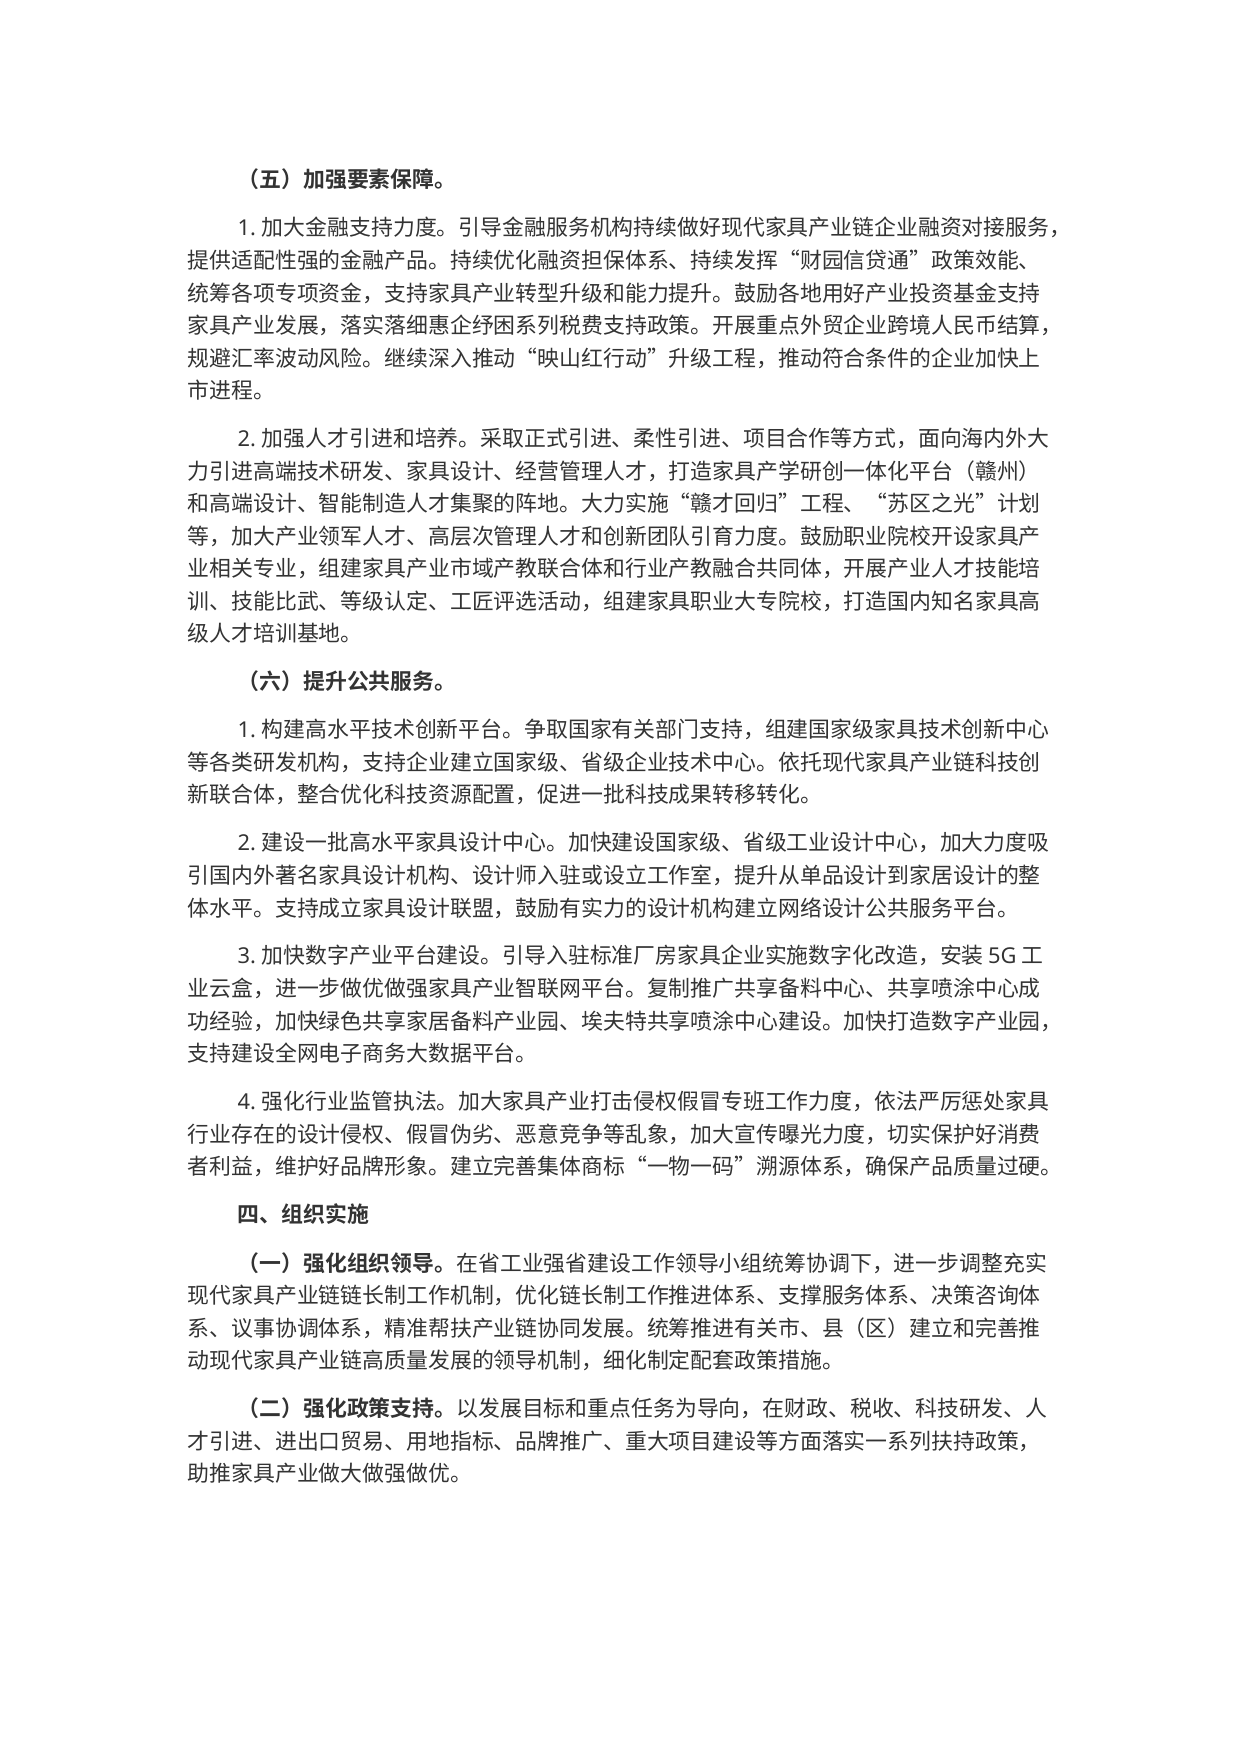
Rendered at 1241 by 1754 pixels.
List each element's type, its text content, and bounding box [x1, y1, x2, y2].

text （六）提升公共服务。 [187, 664, 1053, 696]
text 2. 加强人才引进和培养。采取正式引进、柔性引进、项目合作等方式，面向海内外大力引进高端技术研发、家具设计、经营管理人才，打造家具产学研创一体化平台（赣州）和高端设计、智能制造人才集聚的阵地。大力实施“赣才回归”工程、“苏区之光”计划等，加大产业领军人才、高层次管理人才和创新团队引育力度。鼓励职业院校开设家具产业相关专业，组建家具产业市域产教联合体和行业产教融合共同体，开展产业人才技能培训、技能比武、等级认定、工匠评选活动，组建家具职业大专院校，打造国内知名家具高级人才培训基地。 [187, 421, 1053, 648]
text 4. 强化行业监管执法。加大家具产业打击侵权假冒专班工作力度，依法严厉惩处家具行业存在的设计侵权、假冒伪劣、恶意竞争等乱象，加大宣传曝光力度，切实保护好消费者利益，维护好品牌形象。建立完善集体商标“一物一码”溯源体系，确保产品质量过硬。 [187, 1084, 1053, 1181]
text （二）强化政策支持。以发展目标和重点任务为导向，在财政、税收、科技研发、人才引进、进出口贸易、用地指标、品牌推广、重大项目建设等方面落实一系列扶持政策，助推家具产业做大做强做优。 [187, 1391, 1053, 1488]
text 1. 构建高水平技术创新平台。争取国家有关部门支持，组建国家级家具技术创新中心等各类研发机构，支持企业建立国家级、省级企业技术中心。依托现代家具产业链科技创新联合体，整合优化科技资源配置，促进一批科技成果转移转化。 [187, 712, 1053, 809]
text （一）强化组织领导。在省工业强省建设工作领导小组统筹协调下，进一步调整充实现代家具产业链链长制工作机制，优化链长制工作推进体系、支撑服务体系、决策咨询体系、议事协调体系，精准帮扶产业链协同发展。统筹推进有关市、县（区）建立和完善推动现代家具产业链高质量发展的领导机制，细化制定配套政策措施。 [187, 1245, 1053, 1375]
text （五）加强要素保障。 [187, 162, 1053, 194]
text 3. 加快数字产业平台建设。引导入驻标准厂房家具企业实施数字化改造，安装5G工业云盒，进一步做优做强家具产业智联网平台。复制推广共享备料中心、共享喷涂中心成功经验，加快绿色共享家居备料产业园、埃夫特共享喷涂中心建设。加快打造数字产业园，支持建设全网电子商务大数据平台。 [187, 938, 1053, 1068]
text 2. 建设一批高水平家具设计中心。加快建设国家级、省级工业设计中心，加大力度吸引国内外著名家具设计机构、设计师入驻或设立工作室，提升从单品设计到家居设计的整体水平。支持成立家具设计联盟，鼓励有实力的设计机构建立网络设计公共服务平台。 [187, 825, 1053, 923]
text 四、组织实施 [187, 1197, 1053, 1229]
text 1. 加大金融支持力度。引导金融服务机构持续做好现代家具产业链企业融资对接服务，提供适配性强的金融产品。持续优化融资担保体系、持续发挥“财园信贷通”政策效能、统筹各项专项资金，支持家具产业转型升级和能力提升。鼓励各地用好产业投资基金支持家具产业发展，落实落细惠企纾困系列税费支持政策。开展重点外贸企业跨境人民币结算，规避汇率波动风险。继续深入推动“映山红行动”升级工程，推动符合条件的企业加快上市进程。 [187, 210, 1053, 405]
